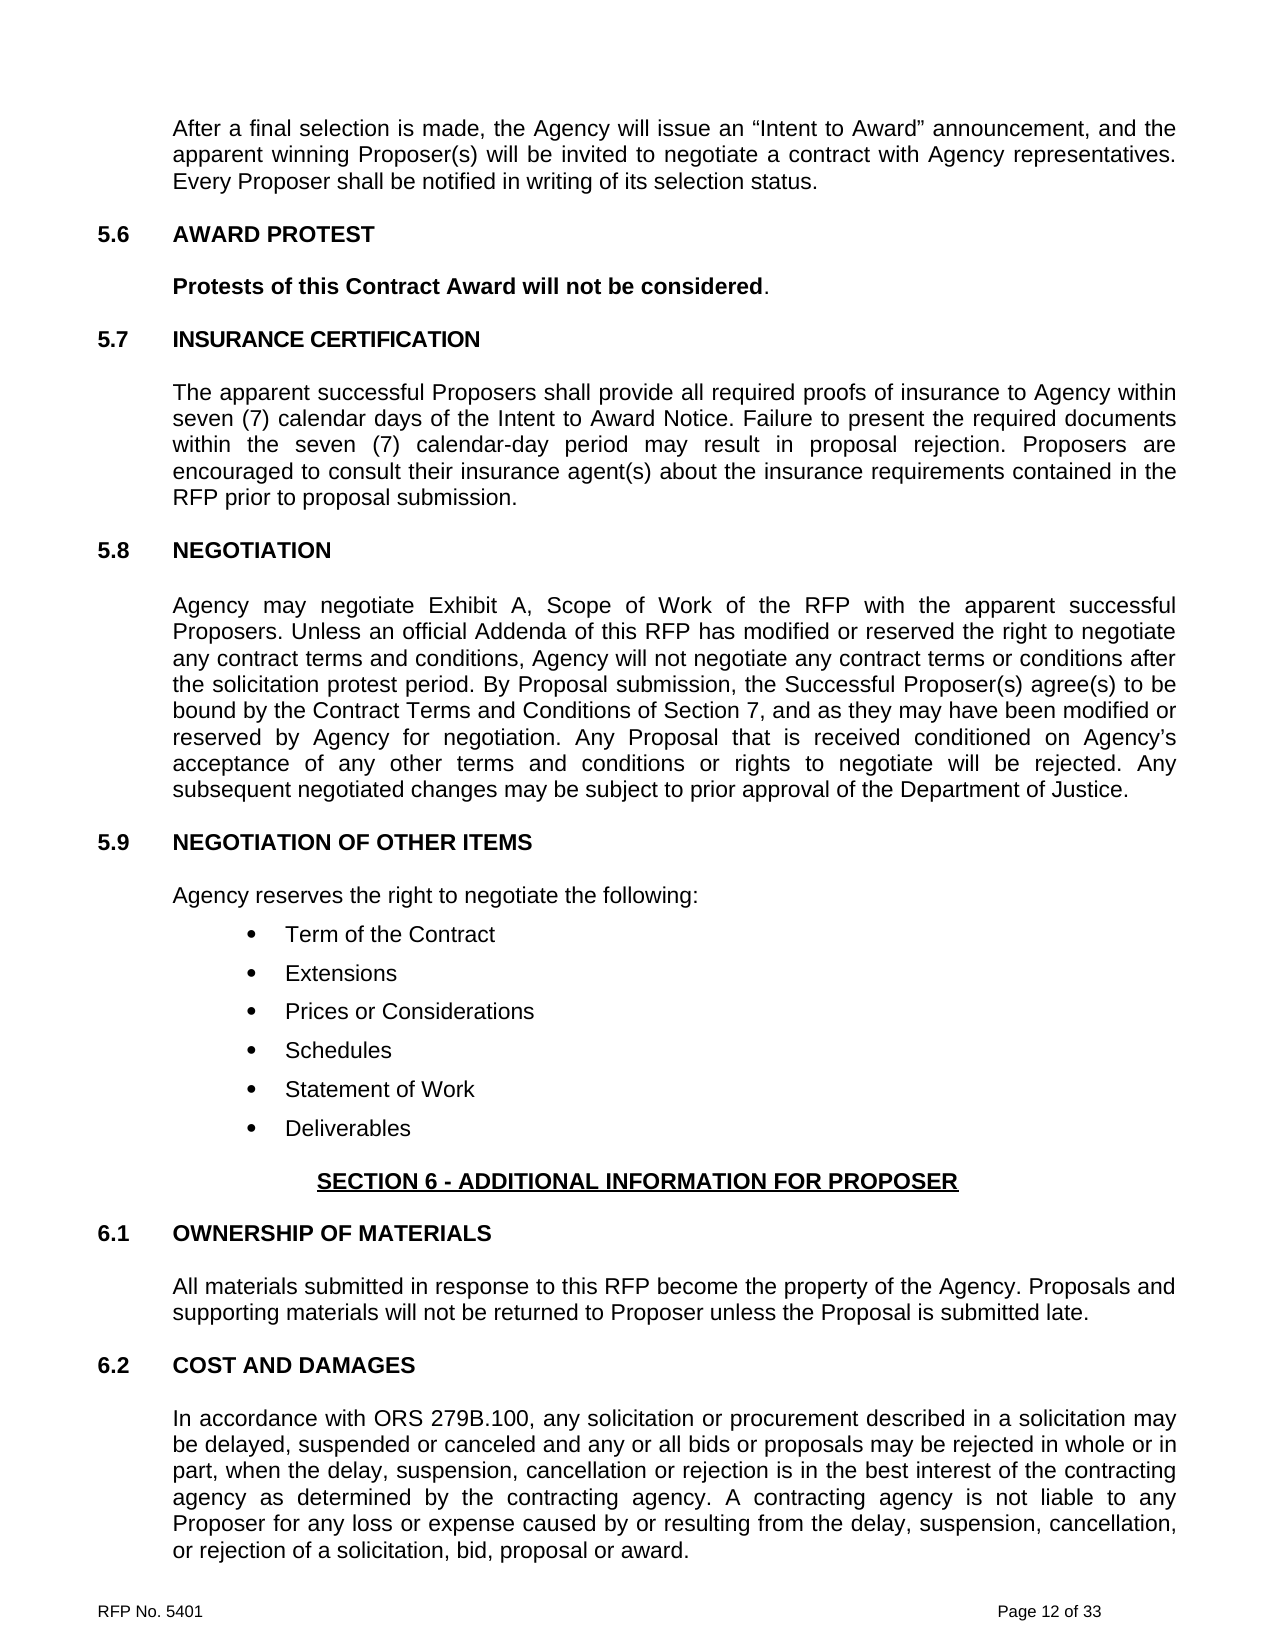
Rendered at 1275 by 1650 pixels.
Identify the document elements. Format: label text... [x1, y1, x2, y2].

list Schedules [247, 1037, 1177, 1063]
text SECTION 6 - ADDITIONAL INFORMATION FOR PROPOSER [97, 1168, 1177, 1194]
text Protests of this Contract Award will not be considered. [172, 273, 1177, 299]
text In accordance with ORS 279B.100, any solicitation or procurement described in a solicitation may be delayed, suspended or canceled and any or all bids or proposals may be rejected in whole or in part, when the delay, suspension, cancellation or rejection is in the best interest of the contracting agency as determined by the contracting agency. A contracting agency is not liable to any Proposer for any loss or expense caused by or resulting from the delay, suspension, cancellation, or rejection of a solicitation, bid, proposal or award. [172, 1405, 1177, 1563]
text 5.8 NEGOTIATION [97, 537, 1177, 592]
text 5.9 NEGOTIATION OF OTHER ITEMS [97, 829, 1177, 855]
text After a final selection is made, the Agency will issue an “Intent to Award” announcement, and the apparent winning Proposer(s) will be invited to negotiate a contract with Agency representatives. Every Proposer shall be notified in writing of its selection status. [172, 115, 1177, 194]
text Agency reserves the right to negotiate the following: [172, 882, 1177, 908]
list Statement of Work [247, 1076, 1177, 1102]
text 5.7 INSURANCE CERTIFICATION [97, 326, 1177, 352]
text Agency may negotiate Exhibit A, Scope of Work of the RFP with the apparent successful Proposers. Unless an official Addenda of this RFP has modified or reserved the right to negotiate any contract terms and conditions, Agency will not negotiate any contract terms or conditions after the solicitation protest period. By Proposal submission, the Successful Proposer(s) agree(s) to be bound by the Contract Terms and Conditions of Section 7, and as they may have been modified or reserved by Agency for negotiation. Any Proposal that is received conditioned on Agency’s acceptance of any other terms and conditions or rights to negotiate will be rejected. Any subsequent negotiated changes may be subject to prior approval of the Department of Justice. [172, 592, 1177, 803]
text 6.1 OWNERSHIP OF MATERIALS [97, 1220, 1177, 1247]
text 5.6 AWARD PROTEST [97, 221, 1177, 247]
text All materials submitted in response to this RFP become the property of the Agency. Proposals and supporting materials will not be returned to Proposer unless the Proposal is submitted late. [172, 1273, 1177, 1326]
list Deliverables [247, 1115, 1177, 1141]
list Term of the Contract [247, 921, 1177, 947]
text The apparent successful Proposers shall provide all required proofs of insurance to Agency within seven (7) calendar days of the Intent to Award Notice. Failure to present the required documents within the seven (7) calendar-day period may result in proposal rejection. Proposers are encouraged to consult their insurance agent(s) about the insurance requirements contained in the RFP prior to proposal submission. [172, 379, 1177, 510]
list Extensions [247, 959, 1177, 986]
text 6.2 COST AND DAMAGES [97, 1352, 1177, 1378]
list Prices or Considerations [247, 998, 1177, 1025]
